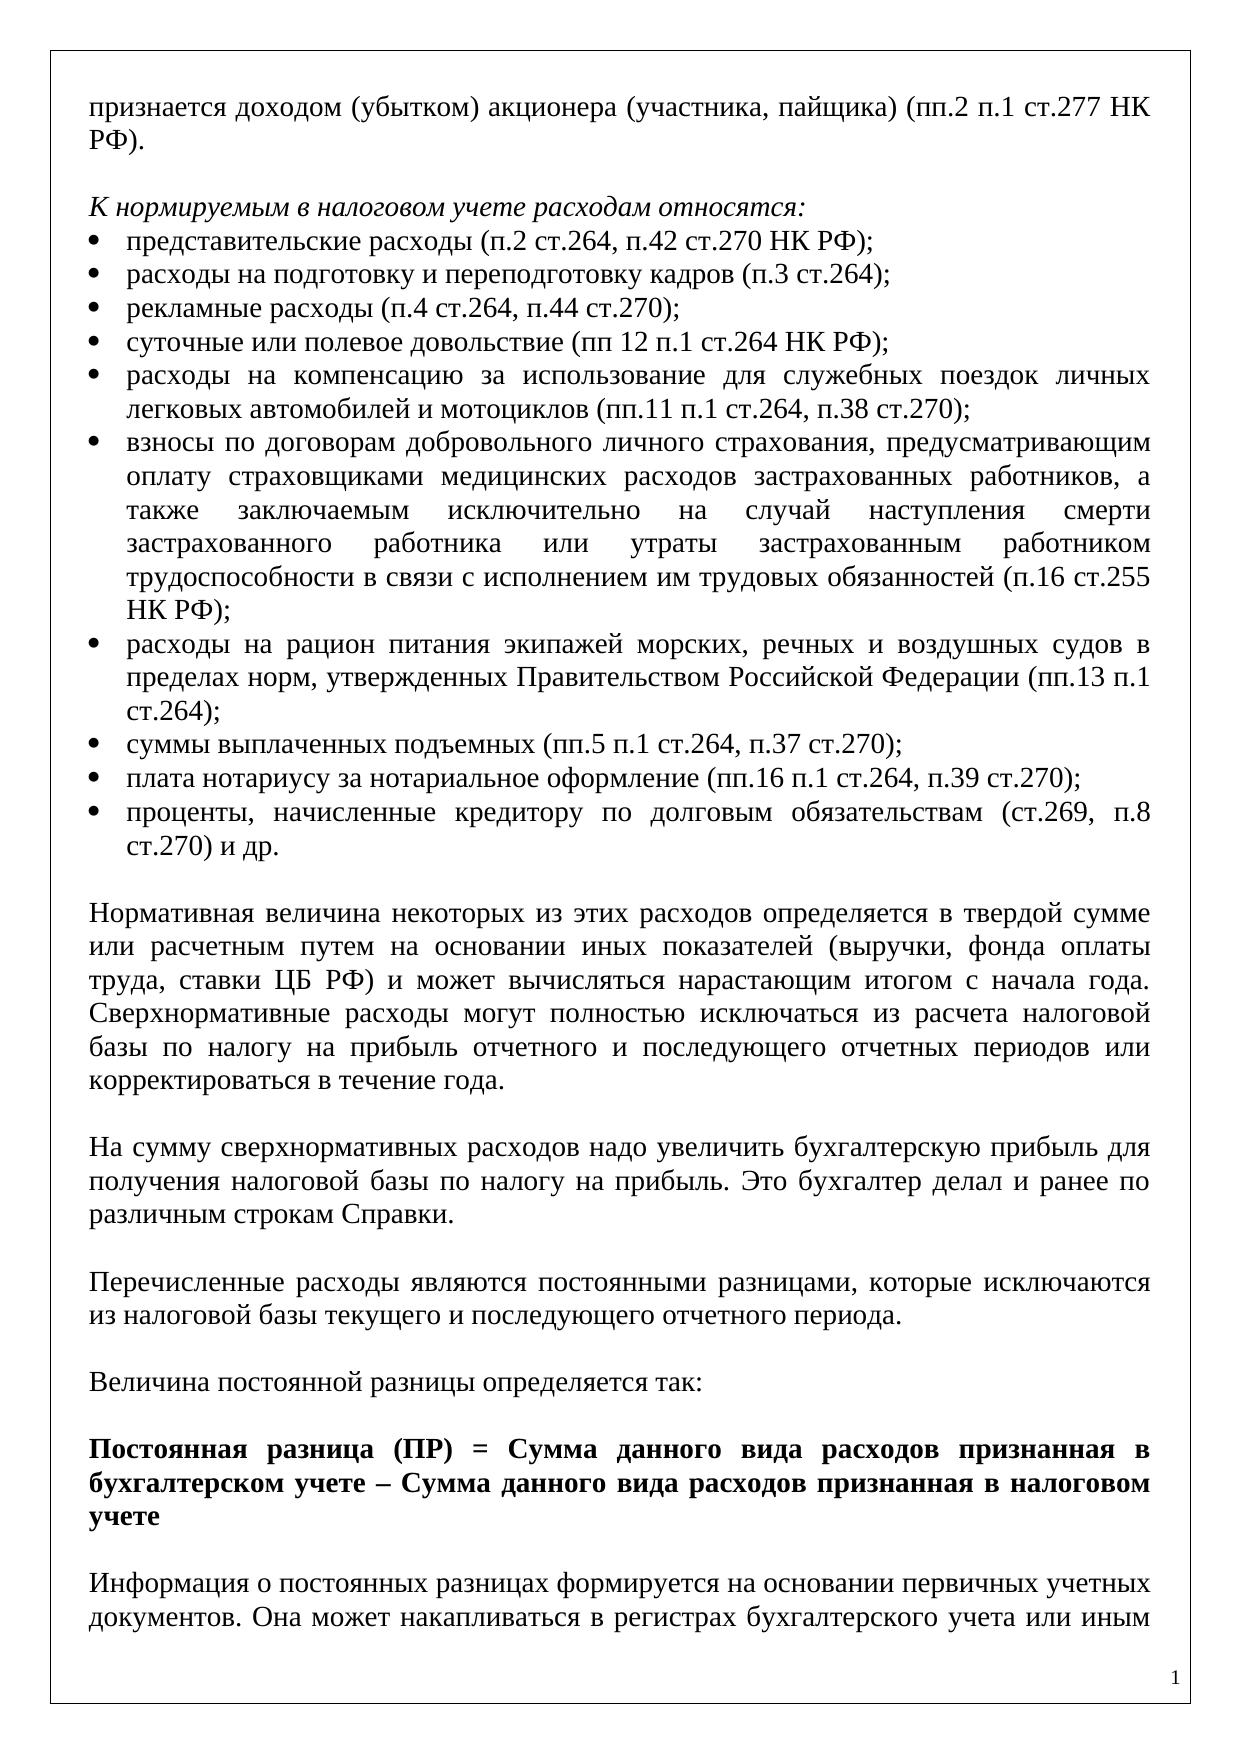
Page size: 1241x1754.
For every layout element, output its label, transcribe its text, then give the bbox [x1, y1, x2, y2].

list расходы на рацион питания экипажей морских, речных и воздушных судов в пределах норм, утвержденных Правительством Российской Федерации (пп.13 п.1 ст.264); [89, 626, 1152, 727]
list плата нотариусу за нотариальное оформление (пп.16 п.1 ст.264, п.39 ст.270); [89, 760, 1152, 794]
text На сумму сверхнормативных расходов надо увеличить бухгалтерскую прибыль для получения налоговой базы по налогу на прибыль. Это бухгалтер делал и ранее по различным строкам Справки. [89, 1129, 1152, 1230]
text К нормируемым в налоговом учете расходам относятся: [89, 189, 1152, 223]
list проценты, начисленные кредитору по долговым обязательствам (ст.269, п.8 ст.270) и др. [89, 794, 1152, 861]
text Перечисленные расходы являются постоянными разницами, которые исключаются из налоговой базы текущего и последующего отчетного периода. [89, 1264, 1152, 1331]
list представительские расходы (п.2 ст.264, п.42 ст.270 НК РФ); [89, 223, 1152, 256]
subtitle Постоянная разница (ПР) = Сумма данного вида расходов признанная в бухгалтерском учете – Сумма данного вида расходов признанная в налоговом учете [89, 1431, 1152, 1532]
text Величина постоянной разницы определяется так: [89, 1364, 1152, 1398]
list расходы на подготовку и переподготовку кадров (п.3 ст.264); [89, 256, 1152, 290]
text Нормативная величина некоторых из этих расходов определяется в твердой сумме или расчетным путем на основании иных показателей (выручки, фонда оплаты труда, ставки ЦБ РФ) и может вычисляться нарастающим итогом с начала года. Сверхнормативные расходы могут полностью исключаться из расчета налоговой базы по налогу на прибыль отчетного и последующего отчетных периодов или корректироваться в течение года. [89, 895, 1152, 1096]
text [89, 1566, 1152, 1633]
list расходы на компенсацию за использование для служебных поездок личных легковых автомобилей и мотоциклов (пп.11 п.1 ст.264, п.38 ст.270); [89, 357, 1152, 424]
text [89, 89, 1152, 156]
list взносы по договорам добровольного личного страхования, предусматривающим оплату страховщиками медицинских расходов застрахованных работников, а также заключаемым исключительно на случай наступления смерти застрахованного работника или утраты застрахованным работником трудоспособности в связи с исполнением им трудовых обязанностей (п.16 ст.255 НК РФ); [89, 424, 1152, 626]
list суммы выплаченных подъемных (пп.5 п.1 ст.264, п.37 ст.270); [89, 727, 1152, 760]
list суточные или полевое довольствие (пп 12 п.1 ст.264 НК РФ); [89, 324, 1152, 357]
list рекламные расходы (п.4 ст.264, п.44 ст.270); [89, 290, 1152, 324]
